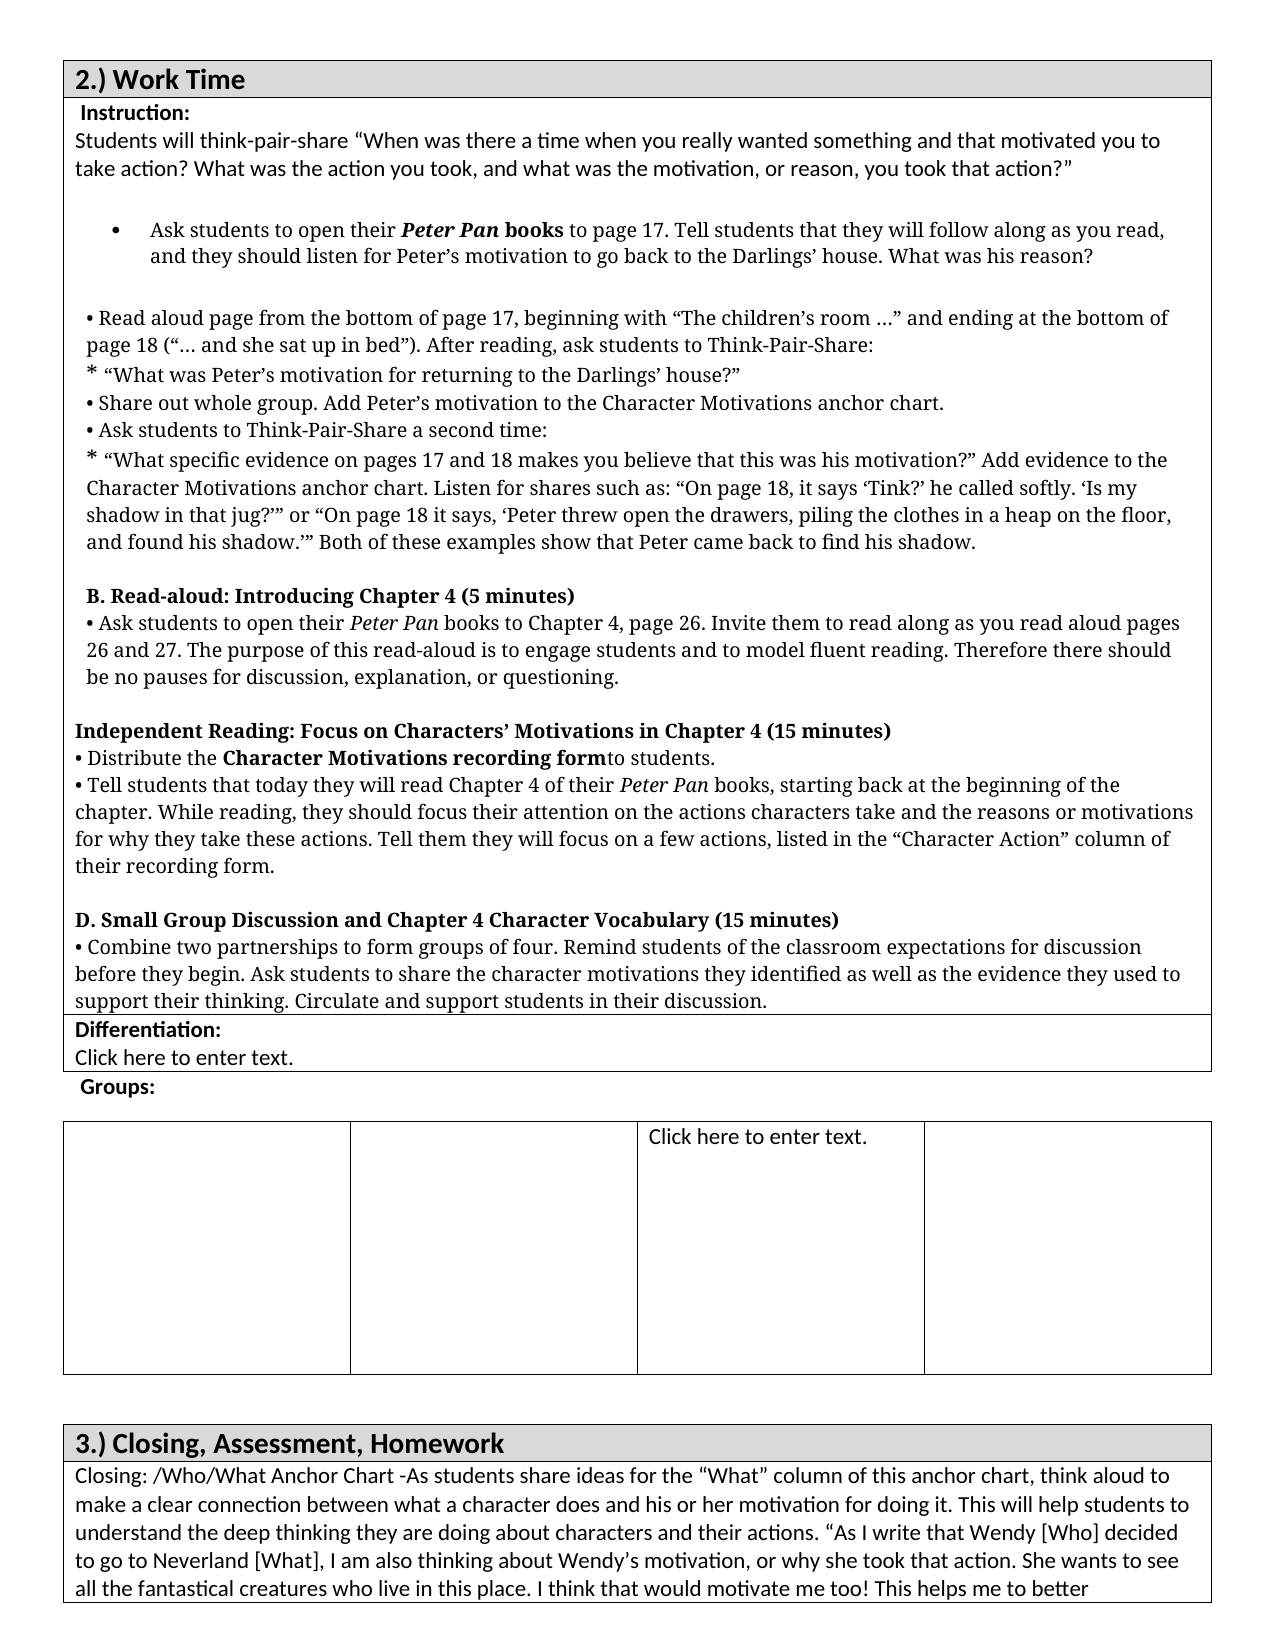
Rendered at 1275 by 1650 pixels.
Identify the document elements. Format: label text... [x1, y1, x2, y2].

table_cell Differentiation: [64, 1015, 1211, 1071]
text Groups: [75, 1072, 1200, 1100]
table_header [64, 1122, 350, 1374]
table_cell Instruction: [64, 98, 1211, 1014]
table_cell Work Time [64, 61, 1211, 97]
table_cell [64, 1462, 1211, 1602]
table_header Closing, Assessment, Homework [64, 1425, 1211, 1461]
